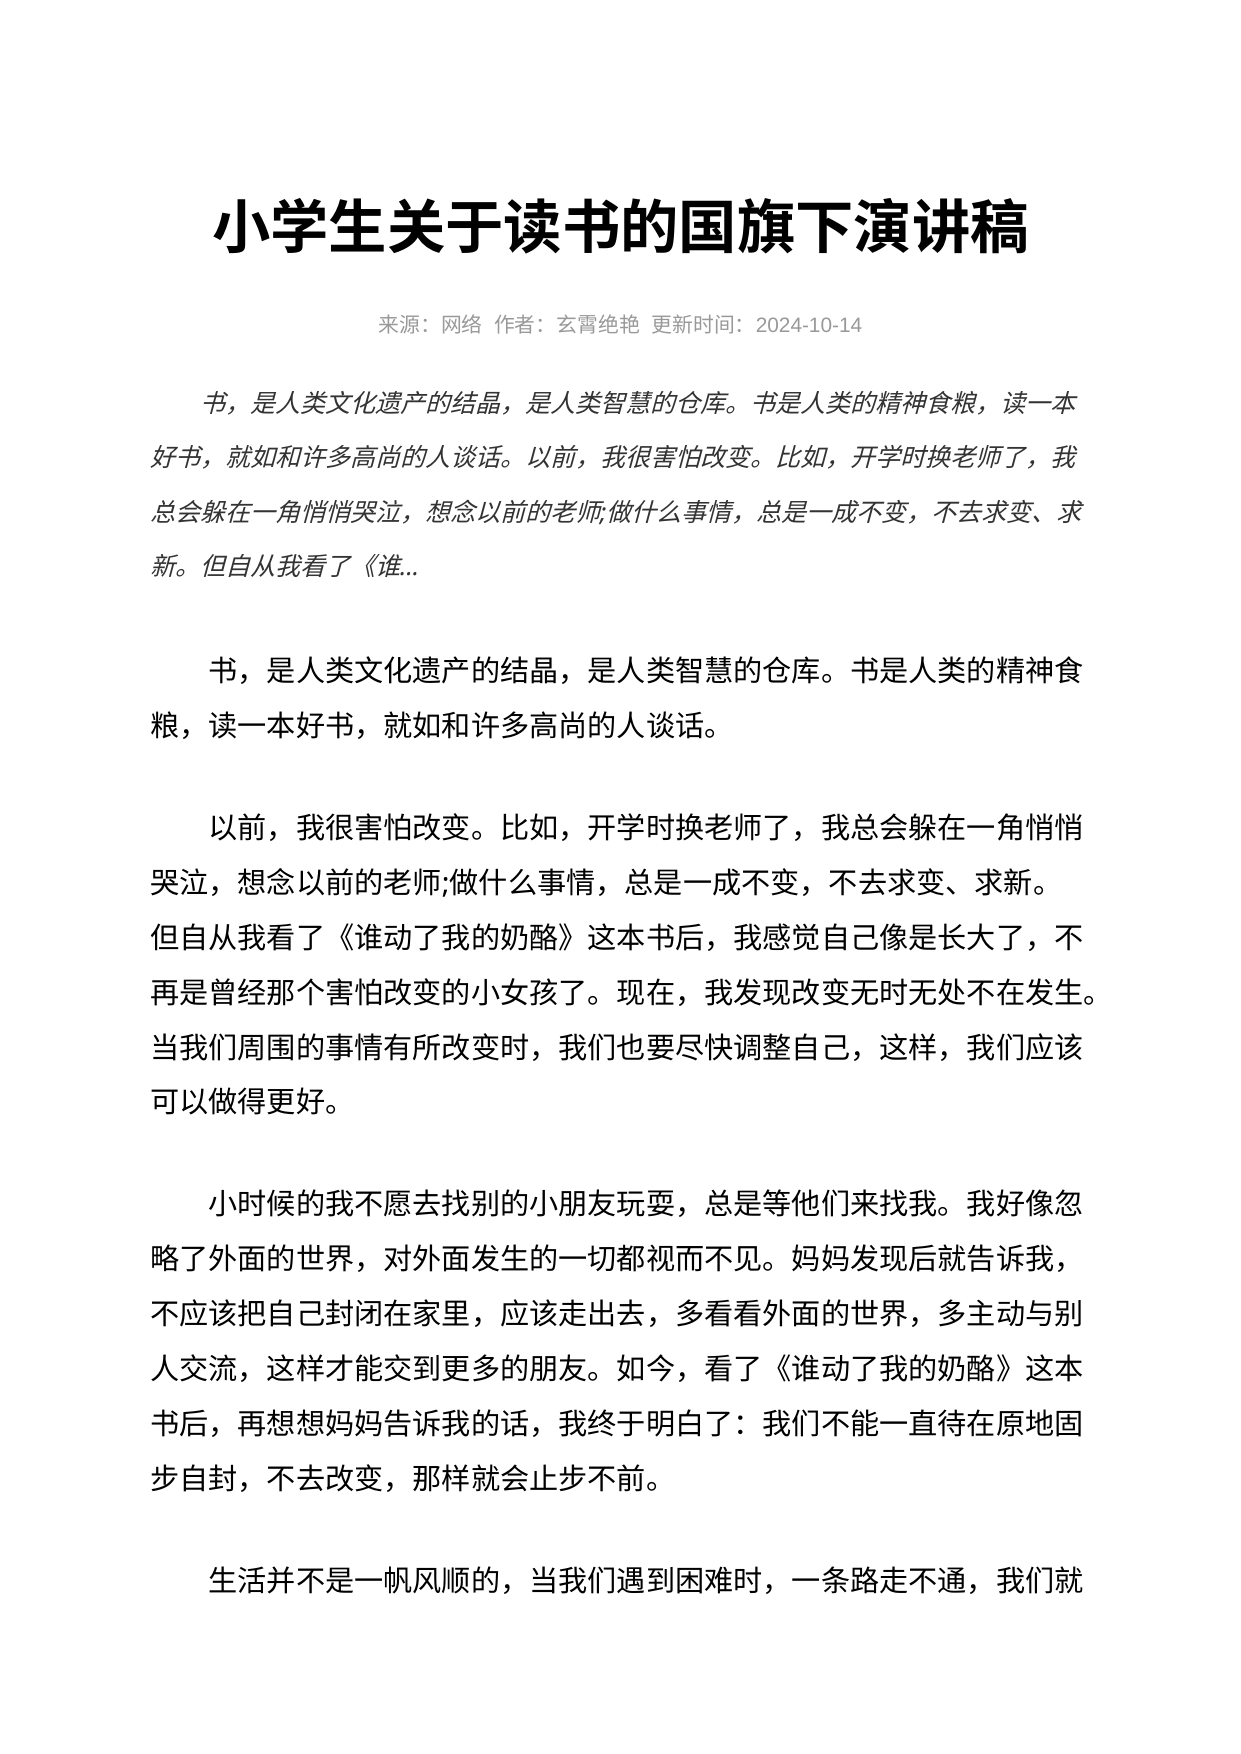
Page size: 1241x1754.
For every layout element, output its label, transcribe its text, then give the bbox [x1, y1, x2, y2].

text 书，是人类文化遗产的结晶，是人类智慧的仓库。书是人类的精神食粮，读一本好书，就如和许多高尚的人谈话。 [150, 648, 1090, 745]
text 以前，我很害怕改变。比如，开学时换老师了，我总会躲在一角悄悄哭泣，想念以前的老师;做什么事情，总是一成不变，不去求变、求新。但自从我看了《谁动了我的奶酪》这本书后，我感觉自己像是长大了，不再是曾经那个害怕改变的小女孩了。现在，我发现改变无时无处不在发生。当我们周围的事情有所改变时，我们也要尽快调整自己，这样，我们应该可以做得更好。 [150, 804, 1090, 1121]
text 书，是人类文化遗产的结晶，是人类智慧的仓库。书是人类的精神食粮，读一本好书，就如和许多高尚的人谈话。以前，我很害怕改变。比如，开学时换老师了，我总会躲在一角悄悄哭泣，想念以前的老师;做什么事情，总是一成不变，不去求变、求新。但自从我看了《谁... [150, 383, 1090, 583]
text 小时候的我不愿去找别的小朋友玩耍，总是等他们来找我。我好像忽略了外面的世界，对外面发生的一切都视而不见。妈妈发现后就告诉我，不应该把自己封闭在家里，应该走出去，多看看外面的世界，多主动与别人交流，这样才能交到更多的朋友。如今，看了《谁动了我的奶酪》这本书后，再想想妈妈告诉我的话，我终于明白了：我们不能一直待在原地固步自封，不去改变，那样就会止步不前。 [150, 1181, 1090, 1498]
subtitle 小学生关于读书的国旗下演讲稿 [150, 181, 1090, 266]
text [150, 1557, 1090, 1599]
text 来源：网络 作者：玄霄绝艳 更新时间：2024-10-14 [150, 313, 1090, 337]
